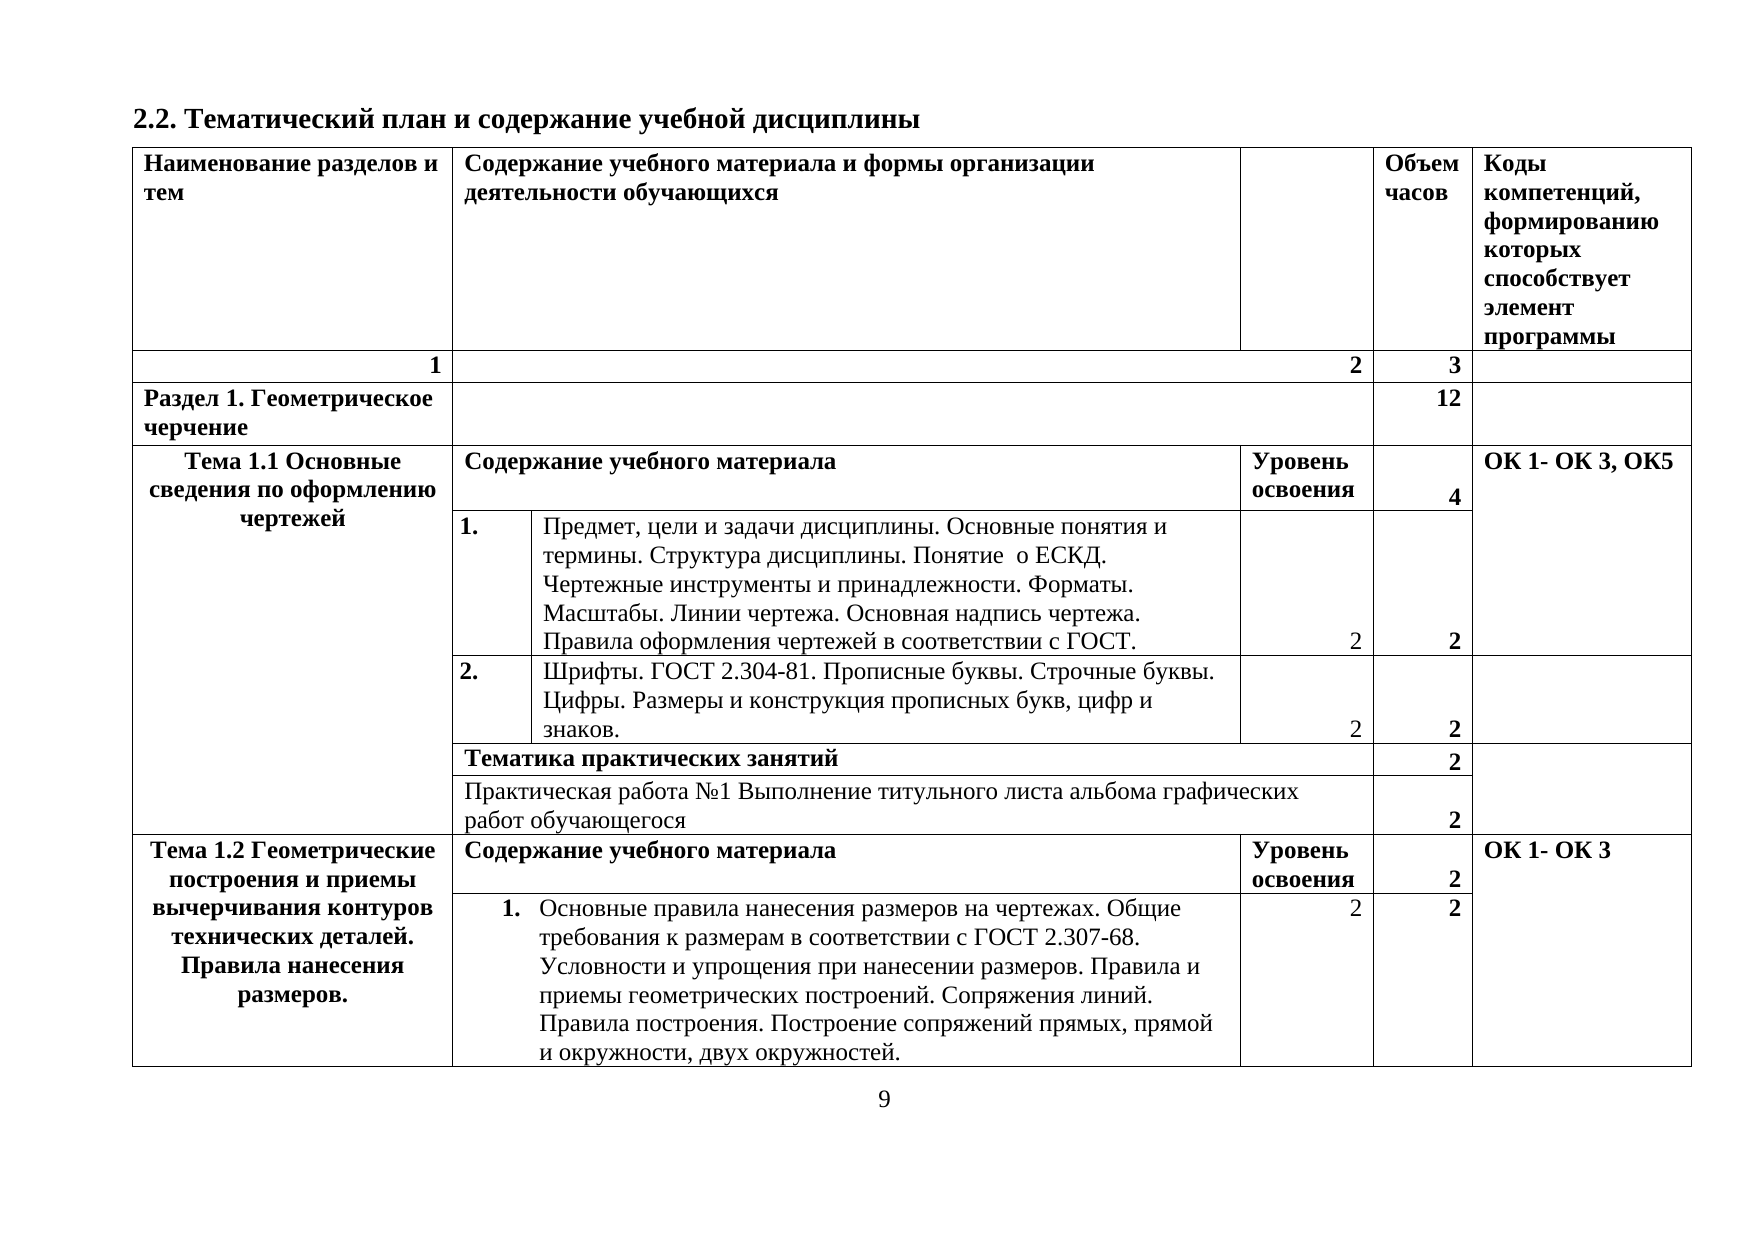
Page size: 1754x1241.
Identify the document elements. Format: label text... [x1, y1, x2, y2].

table_cell ОК 1- ОК 3, ОК5 [1473, 446, 1691, 655]
table_cell [453, 383, 1373, 445]
table_cell Уровень освоения [1241, 835, 1373, 892]
table_cell 1 [133, 351, 452, 382]
table_cell 2 [1374, 511, 1472, 655]
table_header Содержание учебного материала и формы организации деятельности обучающихся [453, 148, 1240, 349]
table_cell Уровень освоения [1241, 446, 1373, 510]
table_cell Тема 1.2 Геометрические построения и приемы вычерчивания контуров технических деталей. Правила нанесения размеров. [133, 835, 452, 1066]
table_cell Тематика практических занятий [453, 744, 1373, 775]
table_cell ОК 1- ОК 3 [1473, 835, 1691, 1066]
text 2.2. Тематический план и содержание учебной дисциплины [133, 101, 1636, 135]
table_cell 2 [1241, 894, 1373, 1066]
table_cell 1. [453, 511, 531, 655]
table_cell Предмет, цели и задачи дисциплины. Основные понятия и термины. Структура дисциплины. Понятие о ЕСКД. Чертежные инструменты и принадлежности. Форматы. Масштабы. Линии чертежа. Основная надпись чертежа. Правила оформления чертежей в соответствии с ГОСТ. [532, 511, 1240, 655]
table_cell 3 [1374, 351, 1472, 382]
table_cell Основные правила нанесения размеров на чертежах. Общие требования к размерам в соответствии с ГОСТ 2.307-68. Условности и упрощения при нанесении размеров. Правила и приемы геометрических построений. Сопряжения линий. Правила построения. Построение сопряжений прямых, прямой и окружности, двух окружностей. [453, 894, 1240, 1066]
table_cell Практическая работа №1 Выполнение титульного листа альбома графических работ обучающегося [453, 776, 1373, 834]
table_cell [1473, 351, 1691, 382]
table_cell 4 [1374, 446, 1472, 510]
table_header [1241, 148, 1373, 349]
table_cell 2 [1374, 744, 1472, 775]
table_cell Раздел 1. Геометрическое черчение [133, 383, 452, 445]
table_cell 2 [1374, 656, 1472, 742]
table_cell 2 [453, 351, 1373, 382]
table_cell Содержание учебного материала [453, 835, 1240, 892]
table_cell [1473, 656, 1691, 742]
table_cell Тема 1.1 Основные сведения по оформлению чертежей [133, 446, 452, 834]
table_cell 2. [453, 656, 531, 742]
table_cell [1473, 744, 1691, 834]
table_header Объем часов [1374, 148, 1472, 349]
table_header Коды компетенций, формированию которых способствует элемент программы [1473, 148, 1691, 349]
table_cell 2 [1374, 776, 1472, 834]
table_header Наименование разделов и тем [133, 148, 452, 349]
table_cell [1473, 383, 1691, 445]
table_cell 2 [1241, 656, 1373, 742]
table_cell 2 [1374, 894, 1472, 1066]
table_cell 12 [1374, 383, 1472, 445]
table_cell Содержание учебного материала [453, 446, 1240, 510]
table_cell Шрифты. ГОСТ 2.304-81. Прописные буквы. Строчные буквы. Цифры. Размеры и конструкция прописных букв, цифр и знаков. [532, 656, 1240, 742]
table_cell 2 [1374, 835, 1472, 892]
table_cell 2 [1241, 511, 1373, 655]
